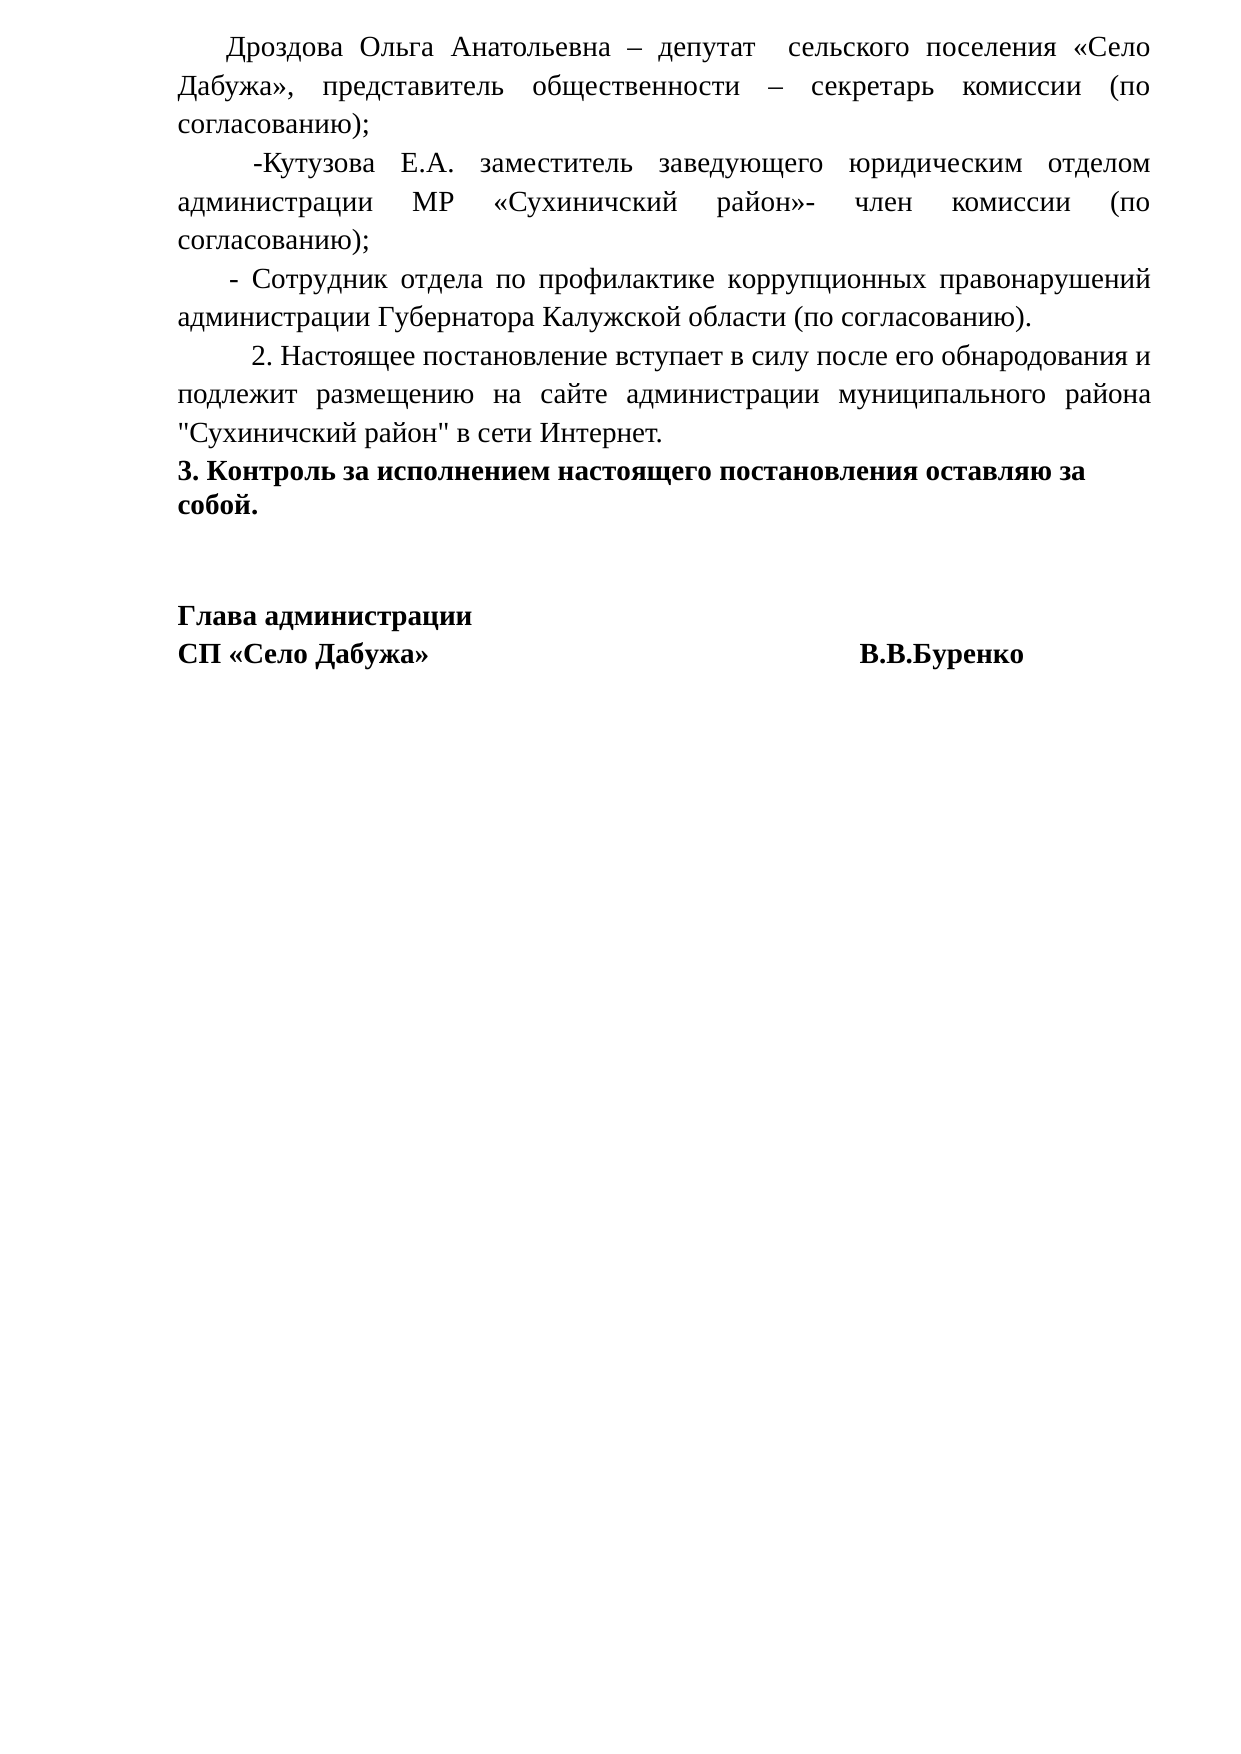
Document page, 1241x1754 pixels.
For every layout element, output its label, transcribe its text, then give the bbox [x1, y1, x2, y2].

text -Кутузова Е.А. заместитель заведующего юридическим отделом администрации МР «Сухиничский район»- член комиссии (по согласованию); [177, 145, 1152, 256]
text - Сотрудник отдела по профилактике коррупционных правонарушений администрации Губернатора Калужской области (по согласованию). [177, 261, 1152, 333]
text СП «Село Дабужа» В.В.Буренко [177, 636, 1152, 670]
text Глава администрации [177, 598, 1152, 631]
title 2. Настоящее постановление вступает в силу после его обнародования и подлежит размещению на сайте администрации муниципального района "Сухиничский район" в сети Интернет. [177, 338, 1152, 448]
text Дроздова Ольга Анатольевна – депутат сельского поселения «Село Дабужа», представитель общественности – секретарь комиссии (по согласованию); [177, 29, 1152, 140]
